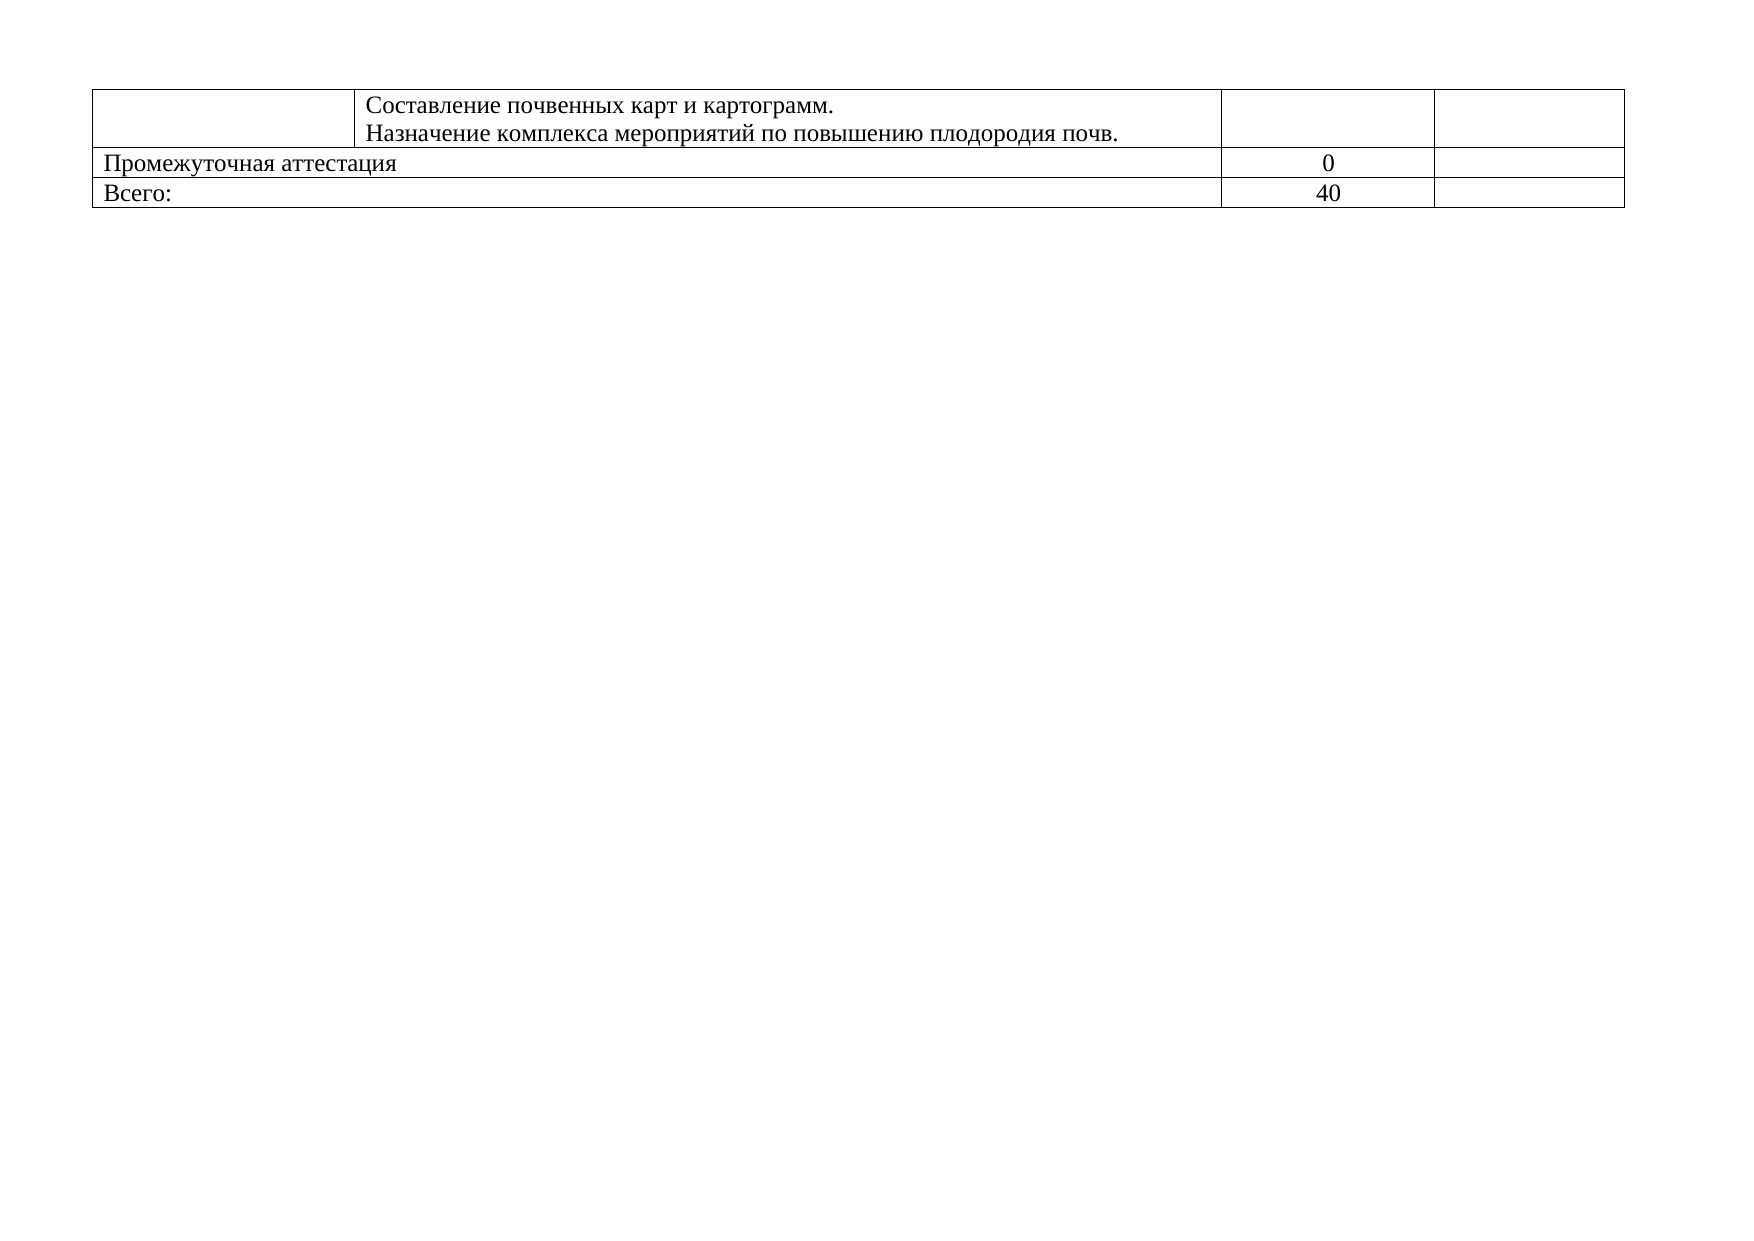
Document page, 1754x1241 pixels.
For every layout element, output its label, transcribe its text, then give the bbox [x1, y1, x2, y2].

table_cell 40 [1222, 178, 1434, 207]
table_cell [355, 90, 1221, 147]
table_cell 2 [1222, 90, 1434, 147]
table_cell [1435, 148, 1624, 177]
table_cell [1435, 90, 1624, 147]
table_cell Промежуточная аттестация [93, 148, 1221, 177]
table_cell [1435, 178, 1624, 207]
table_cell Всего: [93, 178, 1221, 207]
table_cell 0 [1222, 148, 1434, 177]
